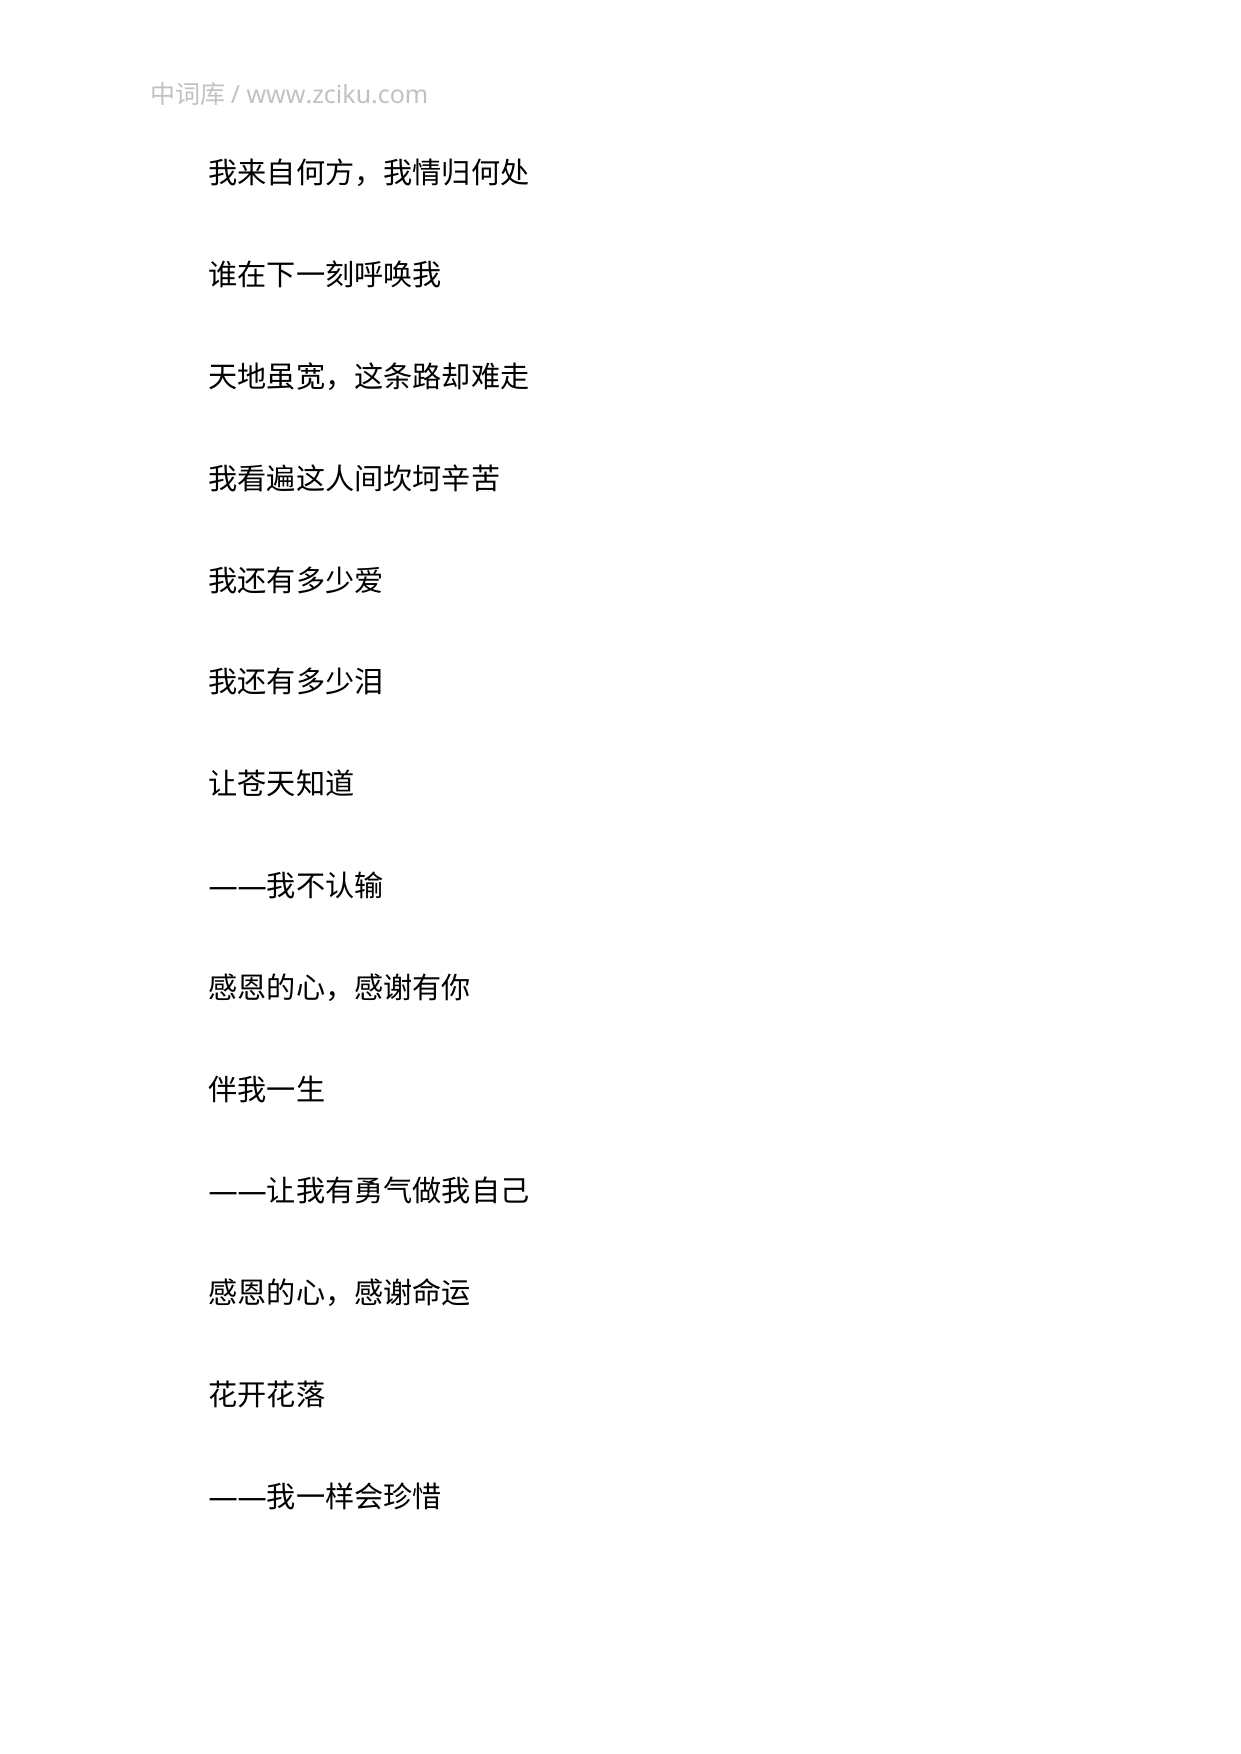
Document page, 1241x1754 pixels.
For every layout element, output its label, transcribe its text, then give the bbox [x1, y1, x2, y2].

text ——我不认输 [150, 862, 1090, 905]
text 感恩的心，感谢有你 [150, 964, 1090, 1007]
text 伴我一生 [150, 1066, 1090, 1108]
text ——我一样会珍惜 [150, 1473, 1090, 1516]
text 我看遍这人间坎坷辛苦 [150, 455, 1090, 498]
text 我还有多少泪 [150, 659, 1090, 701]
text 我来自何方，我情归何处 [150, 150, 1090, 192]
text 让苍天知道 [150, 761, 1090, 803]
text 谁在下一刻呼唤我 [150, 252, 1090, 294]
text 天地虽宽，这条路却难走 [150, 353, 1090, 396]
text 我还有多少爱 [150, 557, 1090, 599]
text 感恩的心，感谢命运 [150, 1270, 1090, 1312]
text 花开花落 [150, 1372, 1090, 1414]
text ——让我有勇气做我自己 [150, 1168, 1090, 1210]
